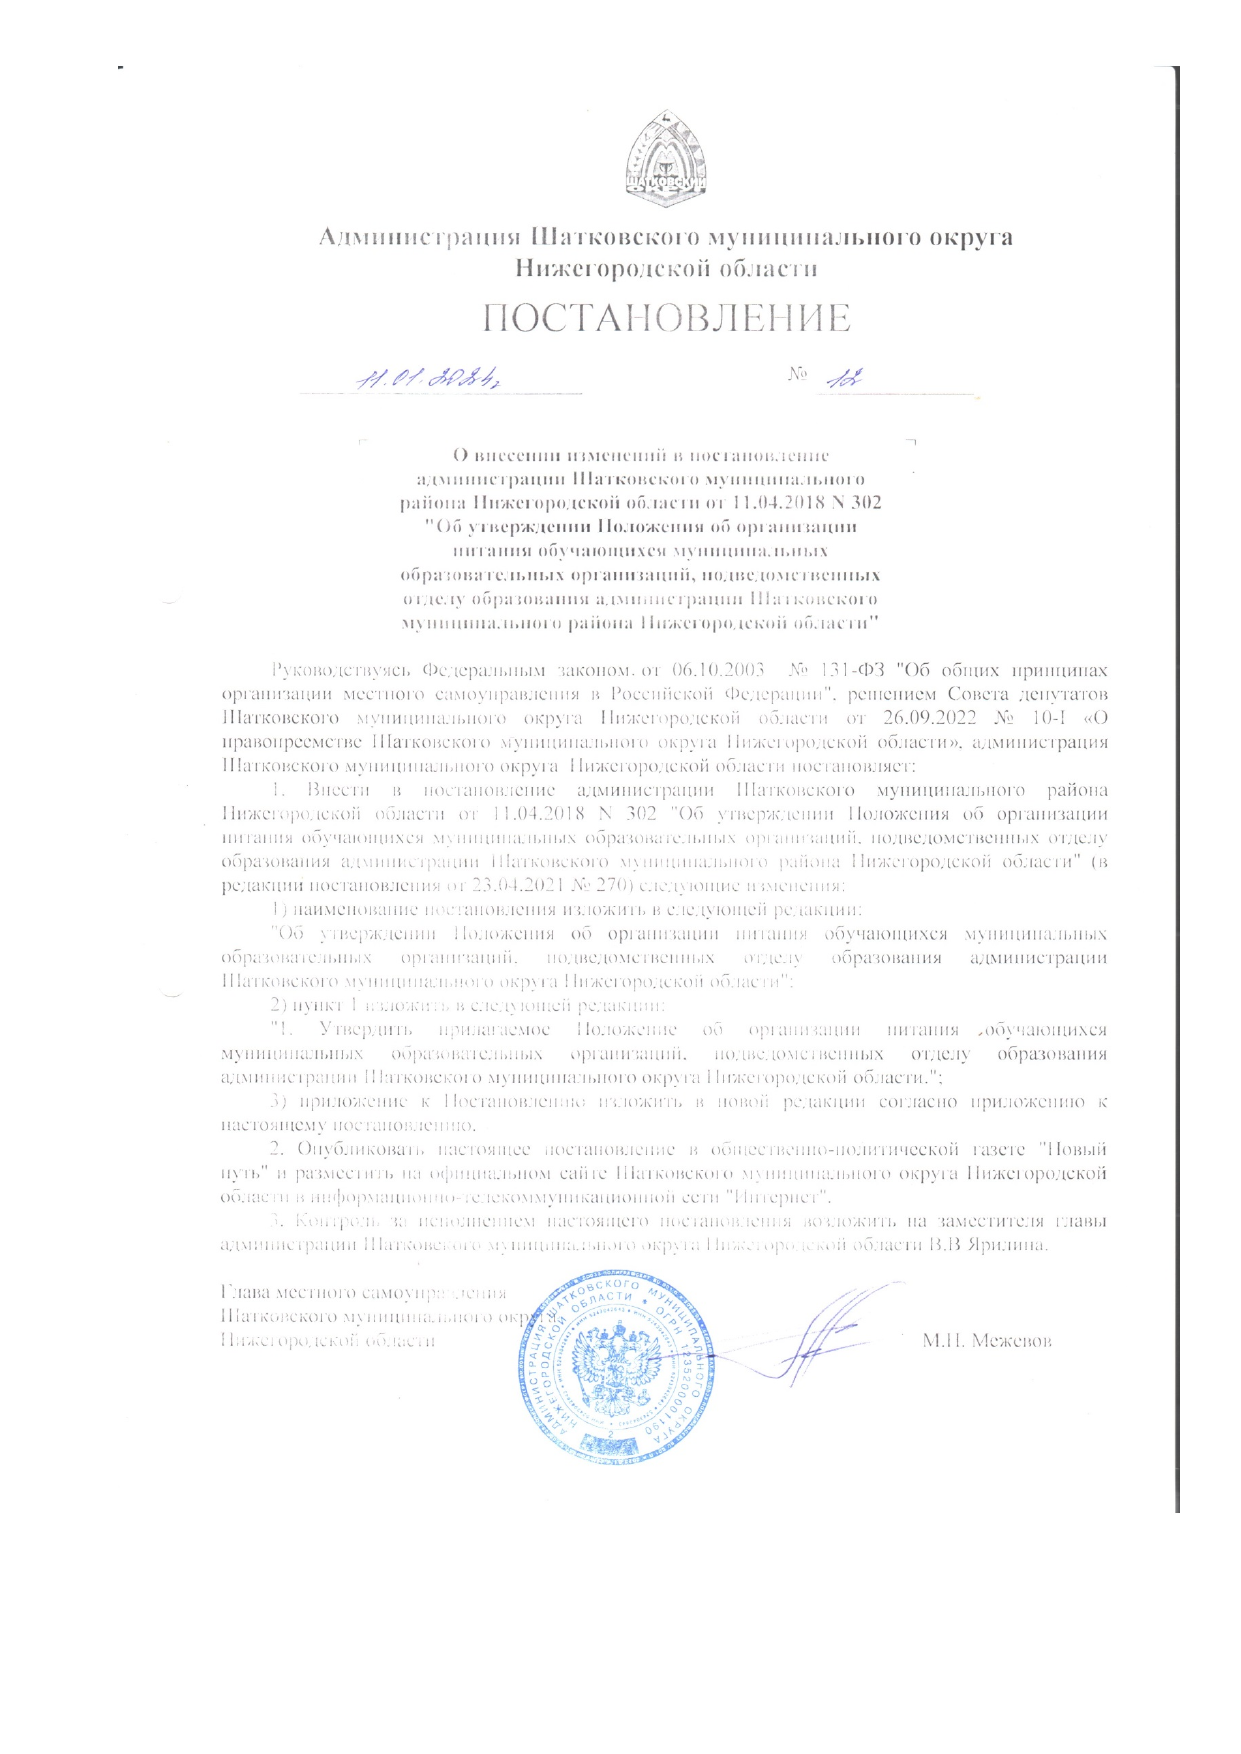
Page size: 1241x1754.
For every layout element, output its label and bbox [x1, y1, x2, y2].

picture [118, 59, 1180, 1520]
